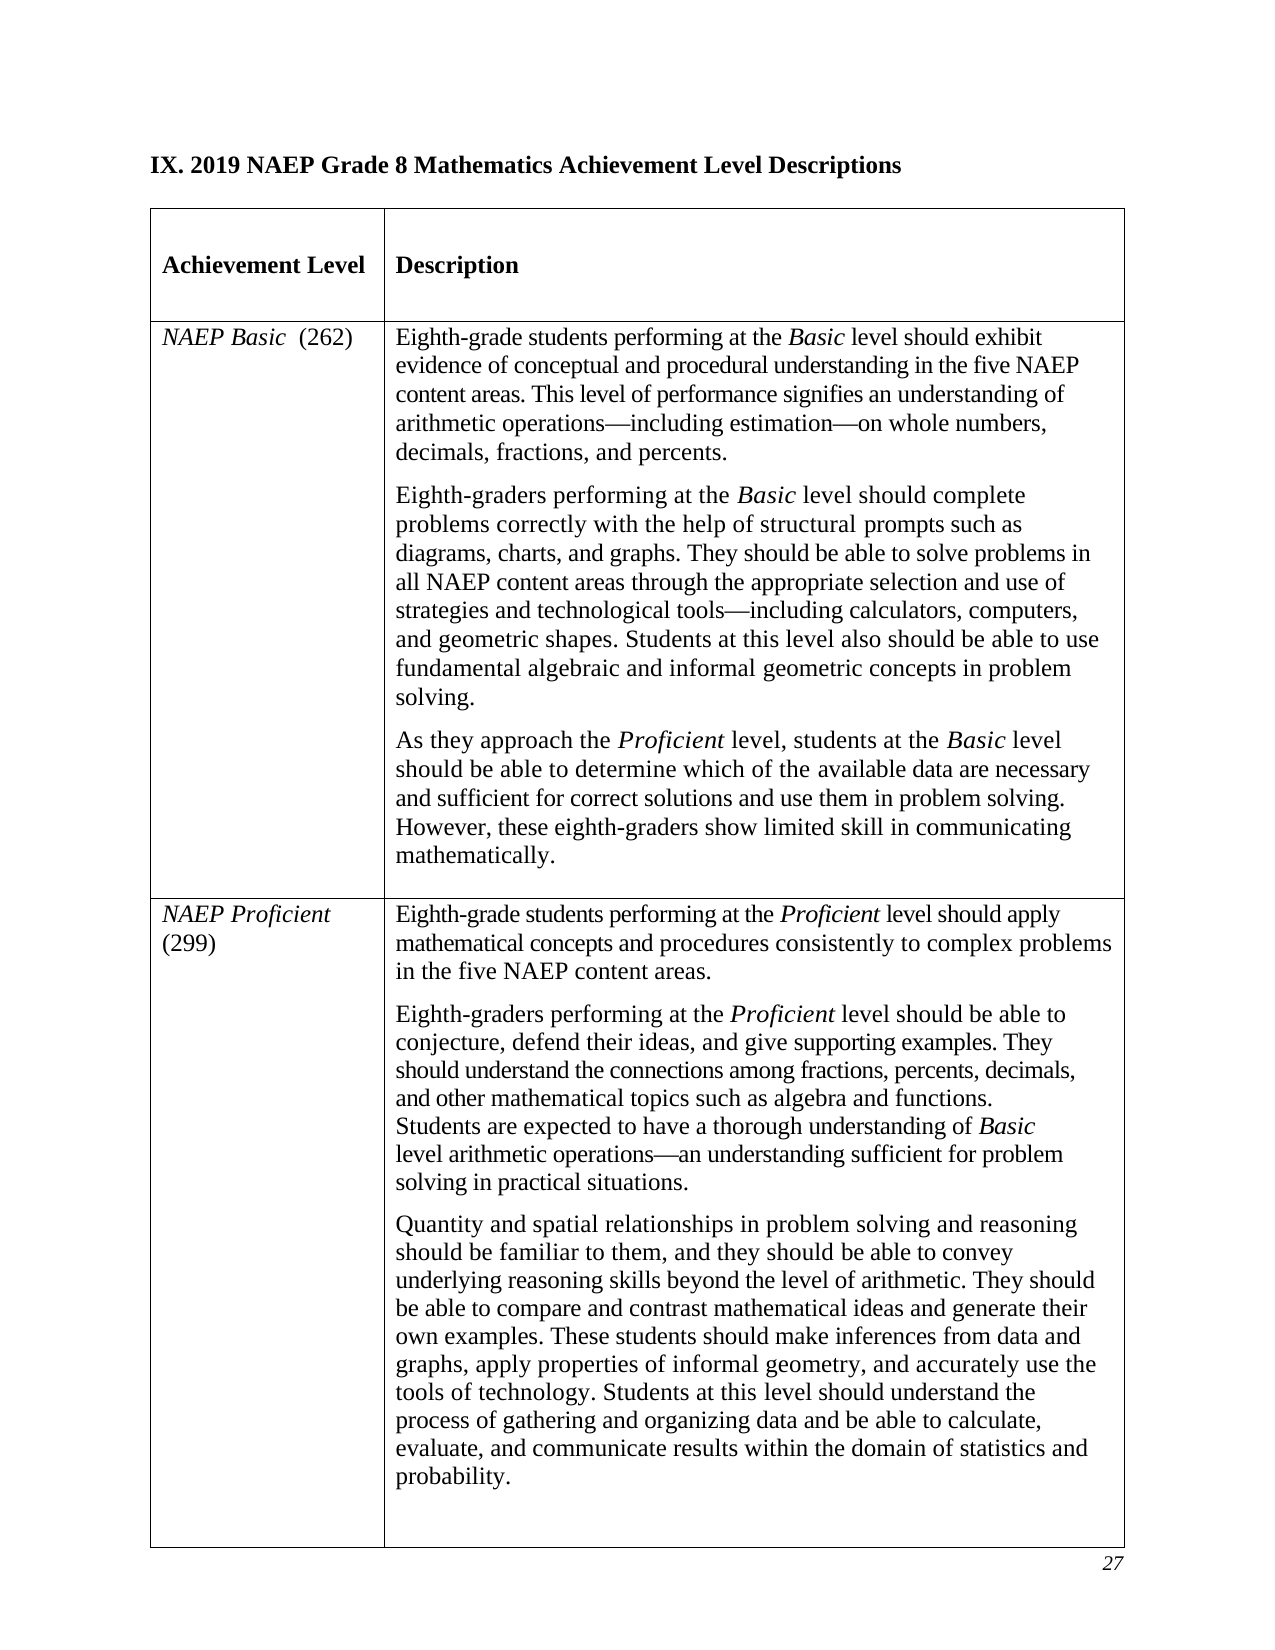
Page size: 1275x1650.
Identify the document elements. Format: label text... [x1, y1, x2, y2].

table_header Achievement Level [151, 209, 384, 321]
table_header Description [385, 209, 1124, 321]
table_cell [385, 899, 1124, 1547]
text IX. 2019 NAEP Grade 8 Mathematics Achievement Level Descriptions [150, 150, 1125, 179]
table_cell NAEP Proficient (299) [151, 899, 384, 1547]
table_cell NAEP Basic (262) [151, 322, 384, 898]
table_cell Eighth-grade students performing at the Basic level should exhibit evidence of conceptual and procedural understanding in the five NAEP content areas. This level of performance signifies an understanding of arithmetic operations—including estimation—on whole numbers, decimals, fractions, and percents. Eighth-graders performing at the Basic level should complete problems correctly with the help of structural prompts such as diagrams, charts, and graphs. They should be able to solve problems in all NAEP content areas through the appropriate selection and use of strategies and technological tools—including calculators, computers, and geometric shapes. Students at this level also should be able to use fundamental algebraic and informal geometric concepts in problem solving. As they approach the Proficient level, students at the Basic level should be able to determine which of the available data are necessary and sufficient for correct solutions and use them in problem solving. However, these eighth-graders show limited skill in communicating mathematically. [385, 322, 1124, 898]
